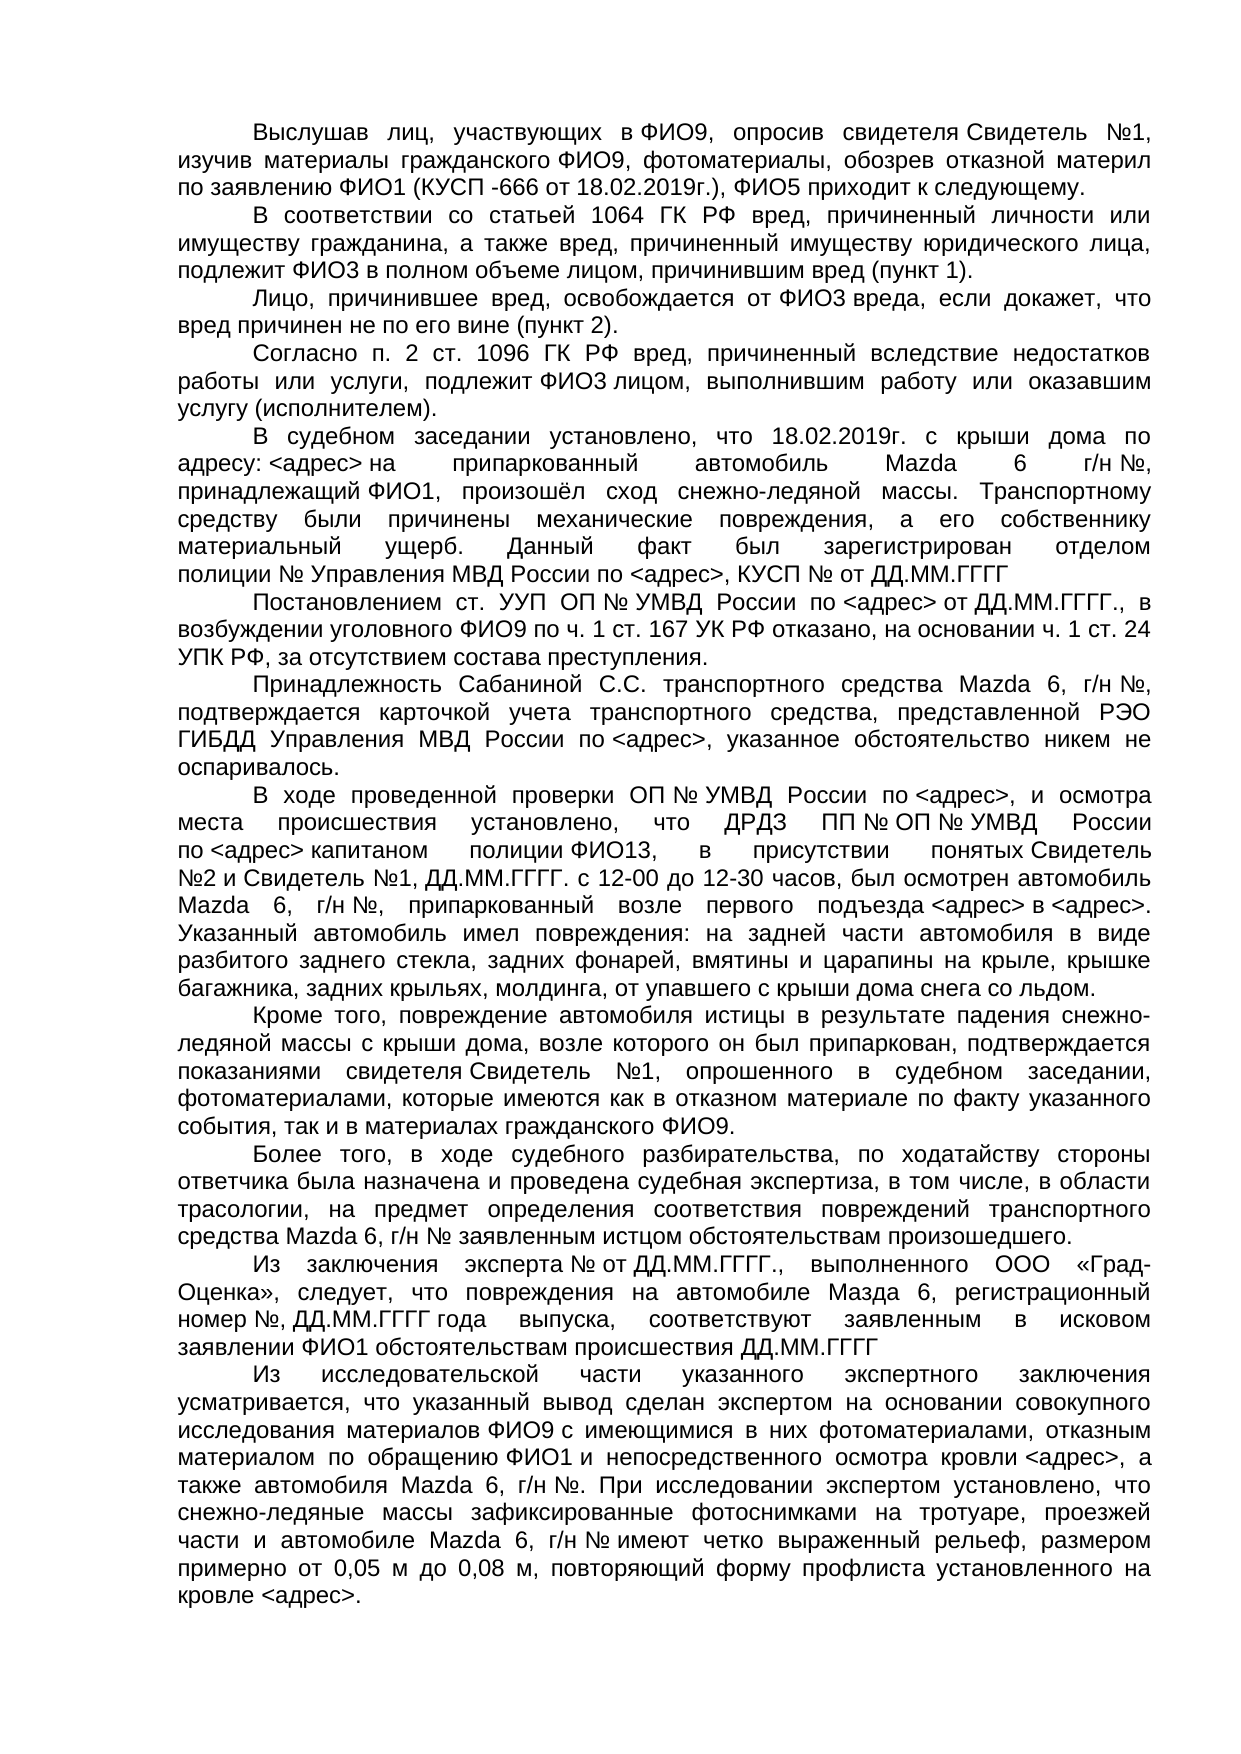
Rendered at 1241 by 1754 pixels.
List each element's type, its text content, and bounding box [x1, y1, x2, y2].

text Согласно п. 2 ст. 1096 ГК РФ вред, причиненный вследствие недостатков работы или услуги, подлежит ФИО3 лицом, выполнившим работу или оказавшим услугу (исполнителем). [177, 339, 1152, 422]
text Выслушав лиц, участвующих в ФИО9, опросив свидетеля Свидетель №1, изучив материалы гражданского ФИО9, фотоматериалы, обозрев отказной материл по заявлению ФИО1 (КУСП -666 от 18.02.2019г.), ФИО5 приходит к следующему. [177, 118, 1152, 201]
text В ходе проведенной проверки ОП № УМВД России по <адрес>, и осмотра места происшествия установлено, что ДРДЗ ПП № ОП № УМВД России по <адрес> капитаном полиции ФИО13, в присутствии понятых Свидетель №2 и Свидетель №1, ДД.ММ.ГГГГ. с 12-00 до 12-30 часов, был осмотрен автомобиль Mazda 6, г/н №, припаркованный возле первого подъезда <адрес> в <адрес>. Указанный автомобиль имел повреждения: на задней части автомобиля в виде разбитого заднего стекла, задних фонарей, вмятины и царапины на крыле, крышке багажника, задних крыльях, молдинга, от упавшего с крыши дома снега со льдом. [177, 781, 1152, 1001]
text Кроме того, повреждение автомобиля истицы в результате падения снежно-ледяной массы с крыши дома, возле которого он был припаркован, подтверждается показаниями свидетеля Свидетель №1, опрошенного в судебном заседании, фотоматериалами, которые имеются как в отказном материале по факту указанного события, так и в материалах гражданского ФИО9. [177, 1001, 1152, 1139]
text Из исследовательской части указанного экспертного заключения усматривается, что указанный вывод сделан экспертом на основании совокупного исследования материалов ФИО9 с имеющимися в них фотоматериалами, отказным материалом по обращению ФИО1 и непосредственного осмотра кровли <адрес>, а также автомобиля Mazda 6, г/н №. При исследовании экспертом установлено, что снежно-ледяные массы зафиксированные фотоснимками на тротуаре, проезжей части и автомобиле Mazda 6, г/н № имеют четко выраженный рельеф, размером примерно от 0,05 м до 0,08 м, повторяющий форму профлиста установленного на кровле <адрес>. [177, 1360, 1152, 1609]
text Лицо, причинившее вред, освобождается от ФИО3 вреда, если докажет, что вред причинен не по его вине (пункт 2). [177, 284, 1152, 339]
text Постановлением ст. УУП ОП № УМВД России по <адрес> от ДД.ММ.ГГГГ., в возбуждении уголовного ФИО9 по ч. 1 ст. 167 УК РФ отказано, на основании ч. 1 ст. 24 УПК РФ, за отсутствием состава преступления. [177, 587, 1152, 670]
text Более того, в ходе судебного разбирательства, по ходатайству стороны ответчика была назначена и проведена судебная экспертиза, в том числе, в области трасологии, на предмет определения соответствия повреждений транспортного средства Mazda 6, г/н № заявленным истцом обстоятельствам произошедшего. [177, 1139, 1152, 1250]
text Принадлежность Сабаниной С.С. транспортного средства Mazda 6, г/н №, подтверждается карточкой учета транспортного средства, представленной РЭО ГИБДД Управления МВД России по <адрес>, указанное обстоятельство никем не оспаривалось. [177, 670, 1152, 781]
text В соответствии со статьей 1064 ГК РФ вред, причиненный личности или имуществу гражданина, а также вред, причиненный имуществу юридического лица, подлежит ФИО3 в полном объеме лицом, причинившим вред (пункт 1). [177, 201, 1152, 284]
text В судебном заседании установлено, что 18.02.2019г. с крыши дома по адресу: <адрес> на припаркованный автомобиль Mazda 6 г/н №, принадлежащий ФИО1, произошёл сход снежно-ледяной массы. Транспортному средству были причинены механические повреждения, а его собственнику материальный ущерб. Данный факт был зарегистрирован отделом полиции № Управления МВД России по <адрес>, КУСП № от ДД.ММ.ГГГГ [177, 422, 1152, 587]
text Из заключения эксперта № от ДД.ММ.ГГГГ., выполненного ООО «Град-Оценка», следует, что повреждения на автомобиле Мазда 6, регистрационный номер №, ДД.ММ.ГГГГ года выпуска, соответствуют заявленным в исковом заявлении ФИО1 обстоятельствам происшествия ДД.ММ.ГГГГ [177, 1250, 1152, 1360]
